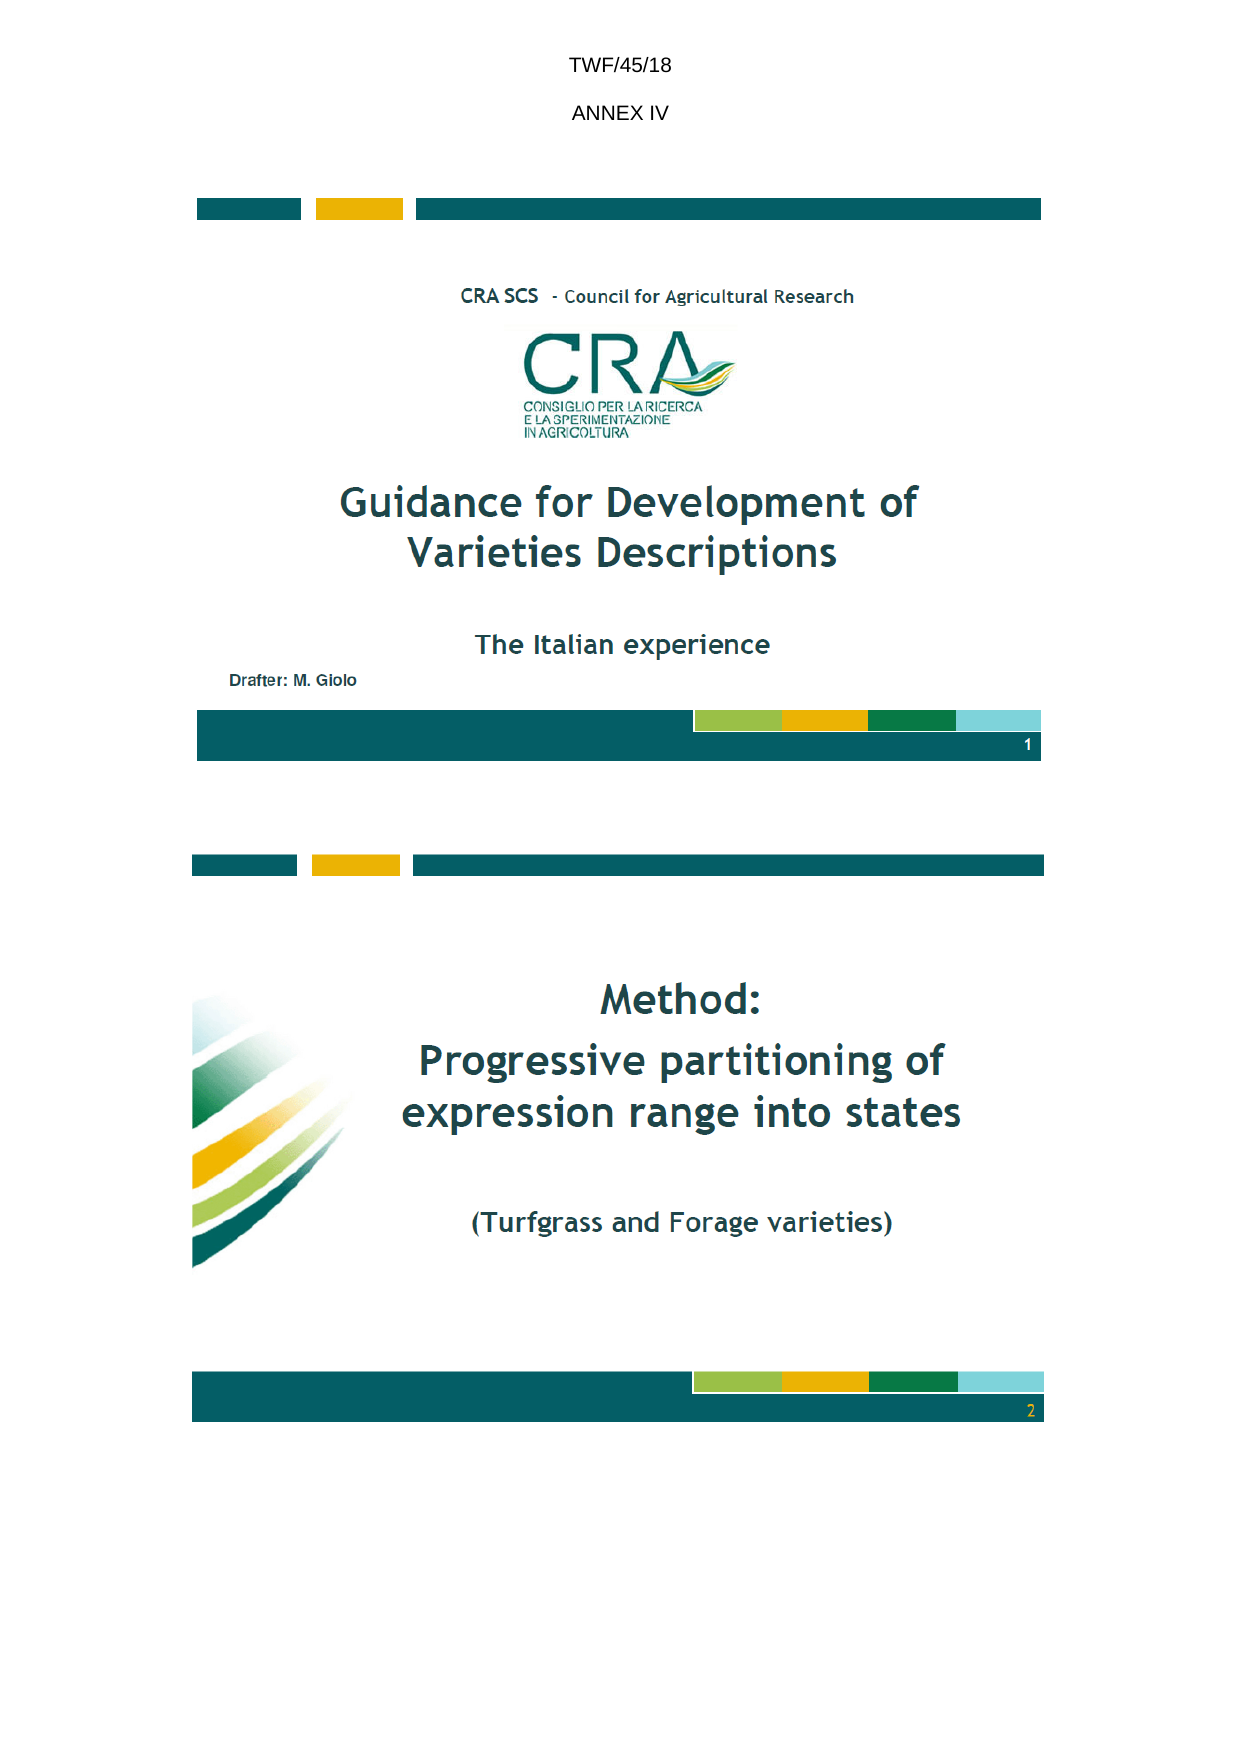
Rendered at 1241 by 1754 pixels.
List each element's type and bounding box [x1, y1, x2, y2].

picture [177, 794, 1063, 1447]
picture [177, 185, 1063, 783]
